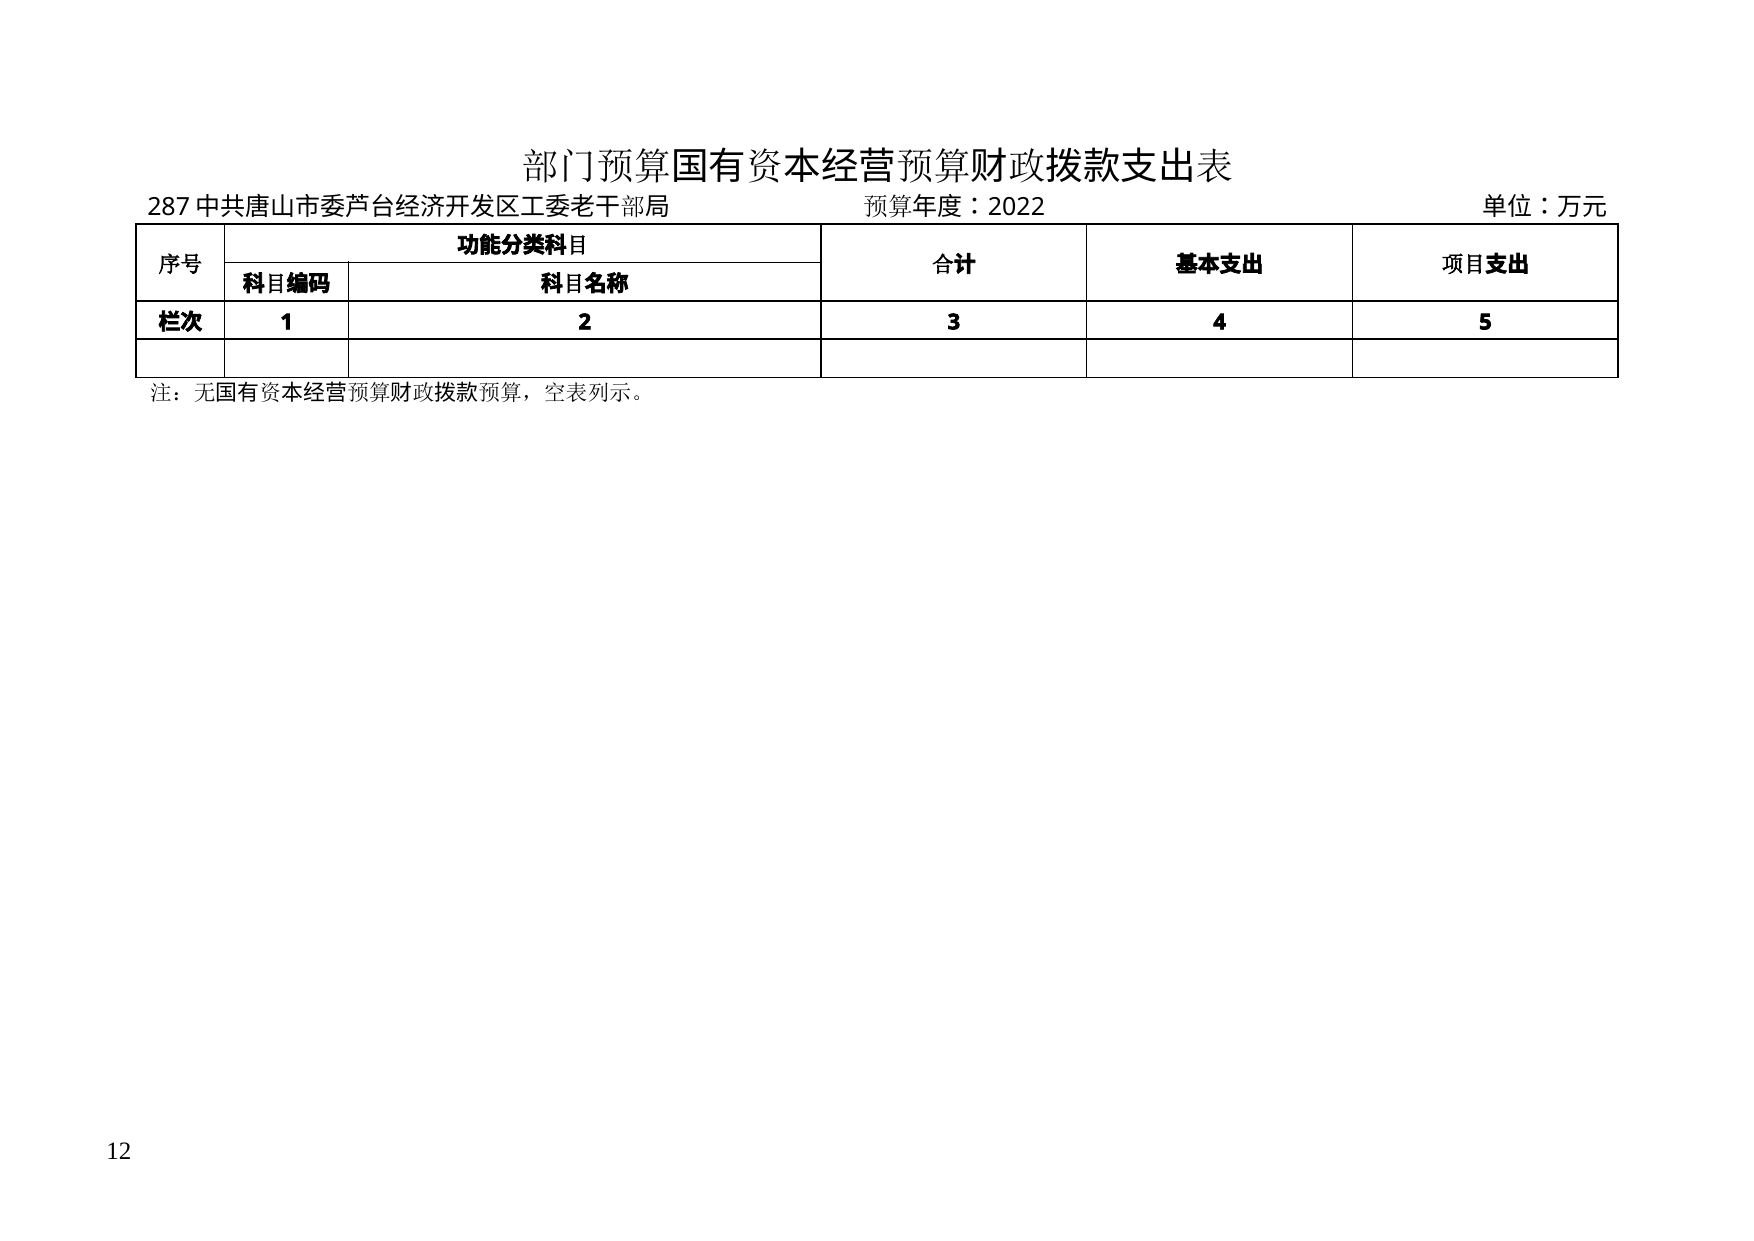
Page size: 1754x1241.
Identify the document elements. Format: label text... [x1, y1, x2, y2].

table_cell [349, 340, 820, 377]
table_cell [225, 340, 348, 377]
table_cell 5 [1353, 302, 1617, 338]
table_cell 项目支出 [1353, 225, 1617, 300]
text 注：无国有资本经营预算财政拨款预算，空表列示。 [106, 378, 1648, 403]
table_header 预算年度：2022 [822, 186, 1086, 223]
table_cell 科目编码 [225, 263, 348, 300]
table_cell 1 [225, 302, 348, 338]
table_cell 4 [1087, 302, 1352, 338]
table_header 287中共唐山市委芦台经济开发区工委老干部局 [137, 186, 820, 223]
table_cell 基本支出 [1087, 225, 1352, 300]
table_cell 合计 [822, 225, 1086, 300]
table_cell [1353, 340, 1617, 377]
text 部门预算国有资本经营预算财政拨款支出表 [106, 142, 1648, 184]
table_cell 栏次 [137, 302, 224, 338]
table_cell 3 [822, 302, 1086, 338]
table_cell 序号 [137, 225, 224, 300]
table_cell 2 [349, 302, 820, 338]
table_cell 功能分类科目 [225, 225, 820, 261]
table_header 单位：万元 [1087, 186, 1617, 223]
table_cell [1087, 340, 1352, 377]
table_cell [822, 340, 1086, 377]
table_cell 科目名称 [349, 263, 820, 300]
table_cell [137, 340, 224, 377]
